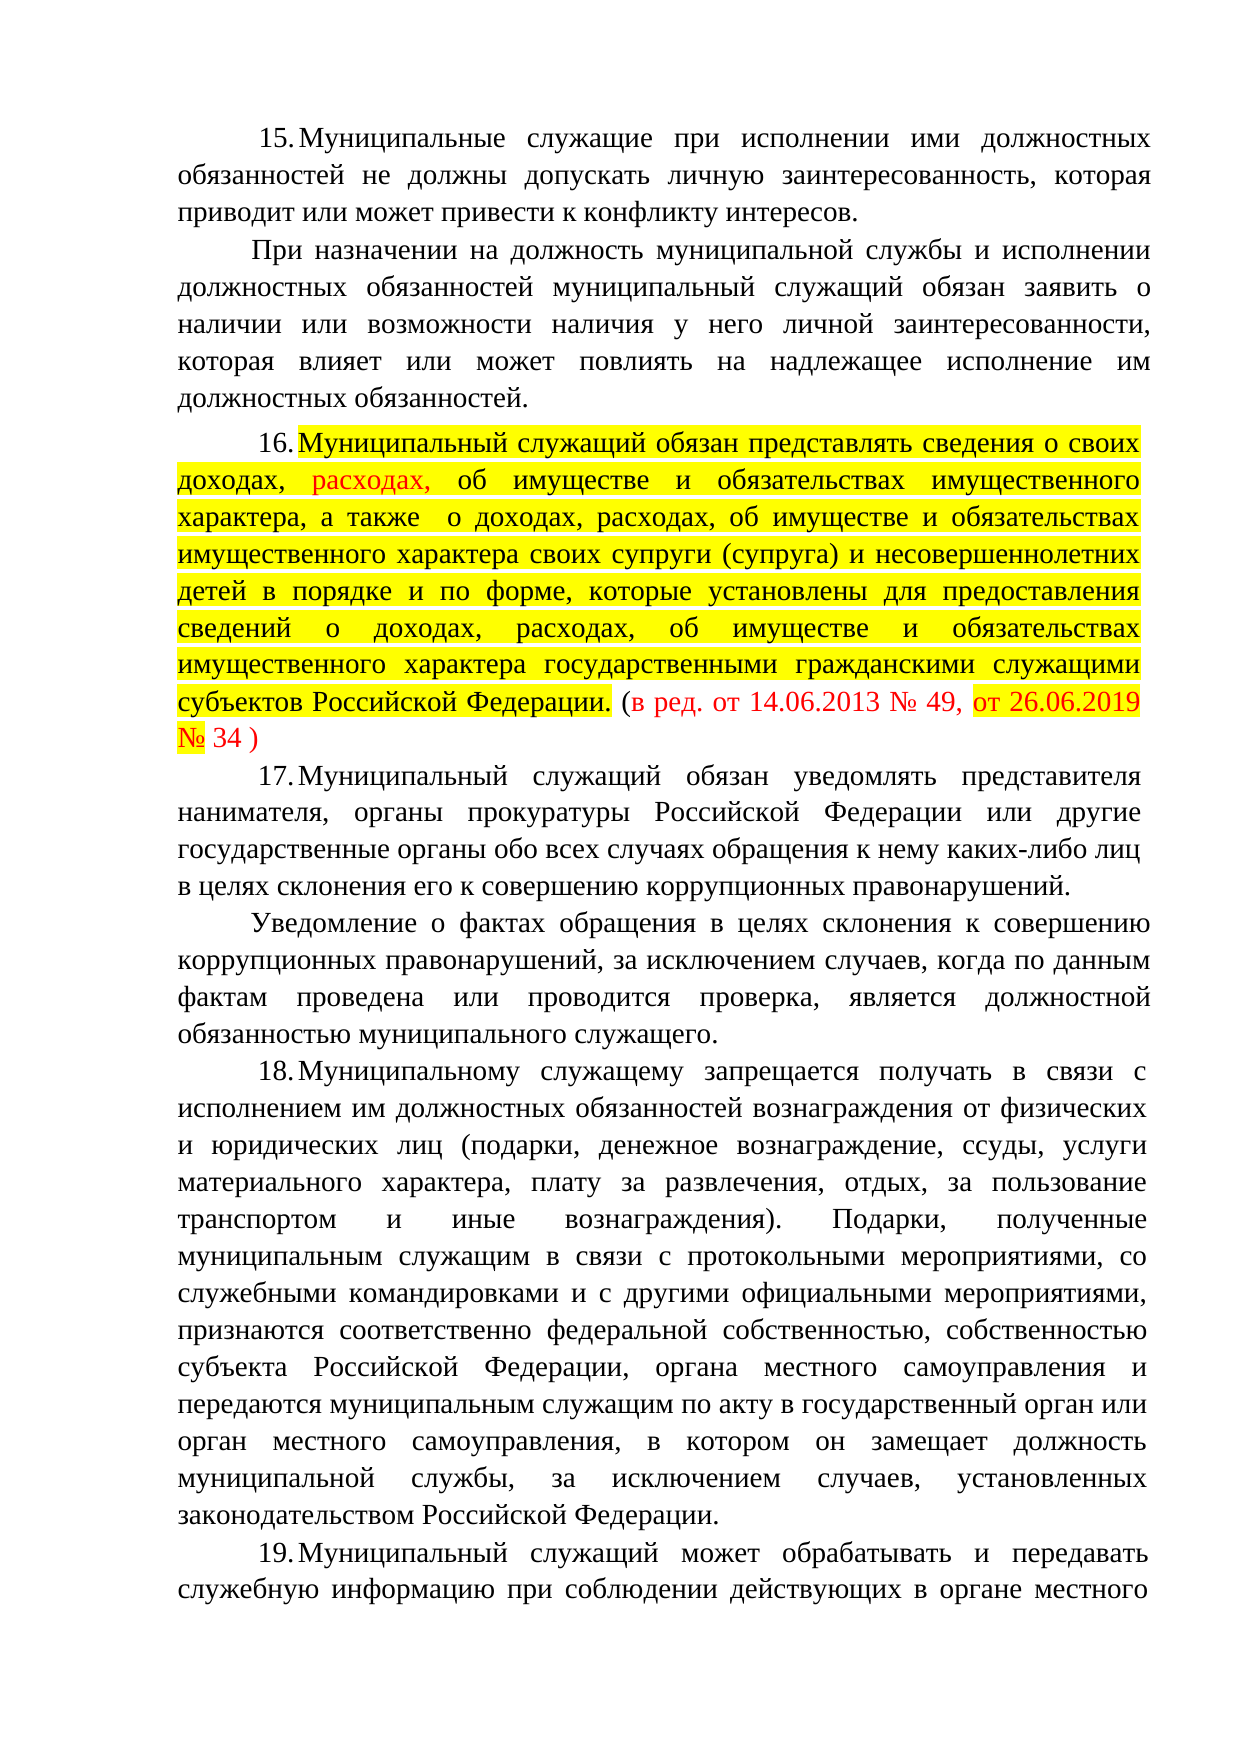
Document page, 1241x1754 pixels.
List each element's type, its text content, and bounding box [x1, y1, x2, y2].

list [177, 1532, 1149, 1606]
text При назначении на должность муниципальной службы и исполнении должностных обязанностей муниципальный служащий обязан заявить о наличии или возможности наличия у него личной заинтересованности, которая влияет или может повлиять на надлежащее исполнение им должностных обязанностей. [177, 229, 1152, 414]
list Муниципальный служащий обязан представлять сведения о своих доходах, расходах, об имуществе и обязательствах имущественного характера, а также о доходах, расходах, об имуществе и обязательствах имущественного характера своих супруги (супруга) и несовершеннолетних детей в порядке и по форме, которые установлены для предоставления сведений о доходах, расходах, об имуществе и обязательствах имущественного характера государственными гражданскими служащими субъектов Российской Федерации. (в ред. от 14.06.2013 № 49, от 26.06.2019 № 34 ) [177, 422, 1141, 462]
list Муниципальному служащему запрещается получать в связи с исполнением им должностных обязанностей вознаграждения от физических и юридических лиц (подарки, денежное вознаграждение, ссуды, услуги материального характера, плату за развлечения, отдых, за пользование транспортом и иные вознаграждения). Подарки, полученные муниципальным служащим в связи с протокольными мероприятиями, со служебными командировками и с другими официальными мероприятиями, признаются соответственно федеральной собственностью, собственностью субъекта Российской Федерации, органа местного самоуправления и передаются муниципальным служащим по акту в государственный орган или орган местного самоуправления, в котором он замещает должность муниципальной службы, за исключением случаев, установленных законодательством Российской Федерации. [177, 1051, 1148, 1532]
list Муниципальный служащий обязан уведомлять представителя нанимателя, органы прокуратуры Российской Федерации или другие государственные органы обо всех случаях обращения к нему каких-либо лиц в целях склонения его к совершению коррупционных правонарушений. [177, 755, 1142, 903]
list Муниципальный служащий обязан представлять сведения о своих доходах, расходах, об имуществе и обязательствах имущественного характера, а также о доходах, расходах, об имуществе и обязательствах имущественного характера своих супруги (супруга) и несовершеннолетних детей в порядке и по форме, которые установлены для предоставления сведений о доходах, расходах, об имуществе и обязательствах имущественного характера государственными гражданскими служащими субъектов Российской Федерации. (в ред. от 14.06.2013 № 49, от 26.06.2019 № 34 ) [177, 680, 1141, 755]
list Муниципальные служащие при исполнении ими должностных обязанностей не должны допускать личную заинтересованность, которая приводит или может привести к конфликту интересов. [177, 118, 1152, 229]
text Уведомление о фактах обращения в целях склонения к совершению коррупционных правонарушений, за исключением случаев, когда по данным фактам проведена или проводится проверка, является должностной обязанностью муниципального служащего. [177, 903, 1152, 1051]
